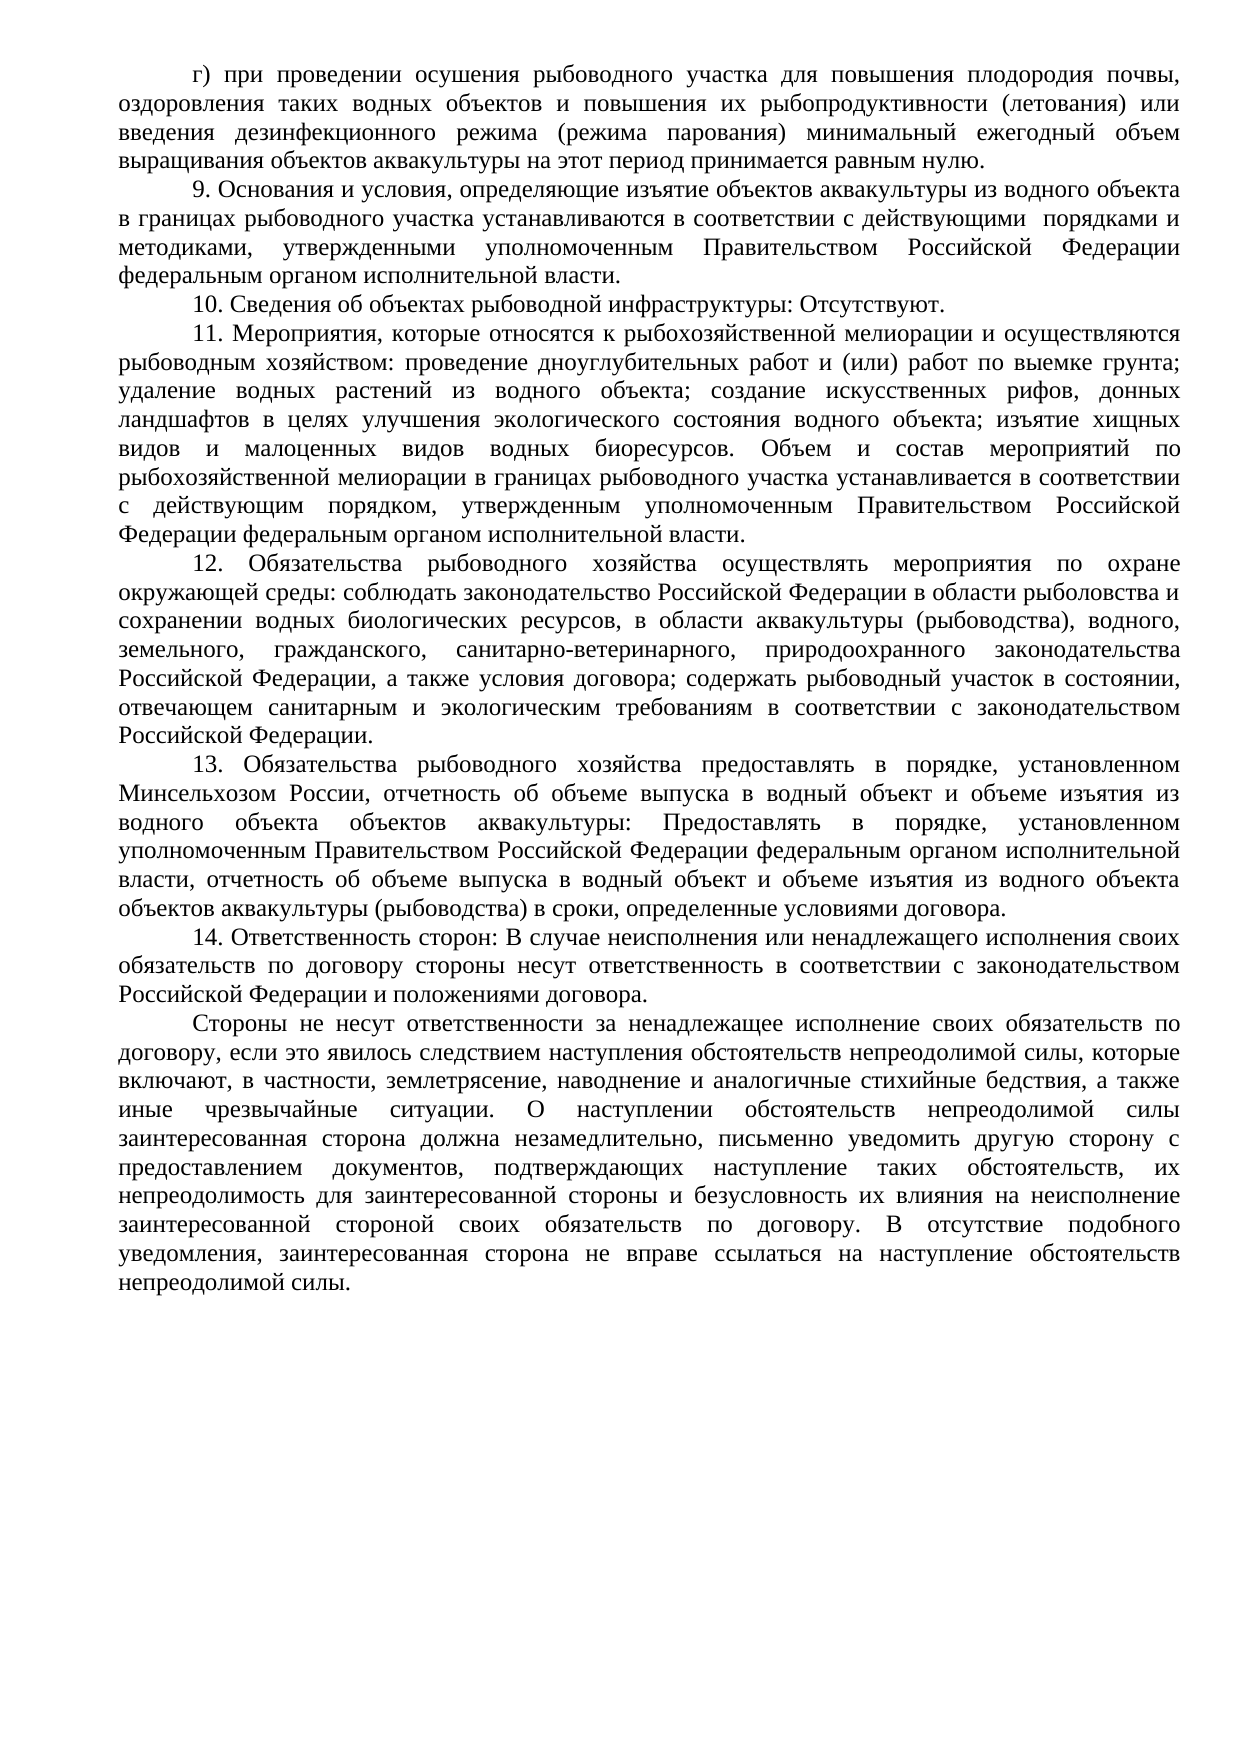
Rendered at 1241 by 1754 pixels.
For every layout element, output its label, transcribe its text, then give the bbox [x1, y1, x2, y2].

text 14. Ответственность сторон: В случае неисполнения или ненадлежащего исполнения своих обязательств по договору стороны несут ответственность в соответствии с законодательством Российской Федерации и положениями договора. [118, 922, 1181, 1008]
text 11. Мероприятия, которые относятся к рыбохозяйственной мелиорации и осуществляются рыбоводным хозяйством: проведение дноуглубительных работ и (или) работ по выемке грунта; удаление водных растений из водного объекта; создание искусственных рифов, донных ландшафтов в целях улучшения экологического состояния водного объекта; изъятие хищных видов и малоценных видов водных биоресурсов. Объем и состав мероприятий по рыбохозяйственной мелиорации в границах рыбоводного участка устанавливается в соответствии с действующим порядком, утвержденным уполномоченным Правительством Российской Федерации федеральным органом исполнительной власти. [118, 318, 1181, 548]
text 9. Основания и условия, определяющие изъятие объектов аквакультуры из водного объекта в границах рыбоводного участка устанавливаются в соответствии с действующими порядками и методиками, утвержденными уполномоченным Правительством Российской Федерации федеральным органом исполнительной власти. [118, 174, 1181, 289]
text 10. Сведения об объектах рыбоводной инфраструктуры: Отсутствуют. [118, 289, 1181, 318]
text Стороны не несут ответственности за ненадлежащее исполнение своих обязательств по договору, если это явилось следствием наступления обстоятельств непреодолимой силы, которые включают, в частности, землетрясение, наводнение и аналогичные стихийные бедствия, а также иные чрезвычайные ситуации. О наступлении обстоятельств непреодолимой силы заинтересованная сторона должна незамедлительно, письменно уведомить другую сторону с предоставлением документов, подтверждающих наступление таких обстоятельств, их непреодолимость для заинтересованной стороны и безусловность их влияния на неисполнение заинтересованной стороной своих обязательств по договору. В отсутствие подобного уведомления, заинтересованная сторона не вправе ссылаться на наступление обстоятельств непреодолимой силы. [118, 1008, 1181, 1295]
text 12. Обязательства рыбоводного хозяйства осуществлять мероприятия по охране окружающей среды: соблюдать законодательство Российской Федерации в области рыболовства и сохранении водных биологических ресурсов, в области аквакультуры (рыбоводства), водного, земельного, гражданского, санитарно-ветеринарного, природоохранного законодательства Российской Федерации, а также условия договора; содержать рыбоводный участок в состоянии, отвечающем санитарным и экологическим требованиям в соответствии с законодательством Российской Федерации. [118, 548, 1181, 749]
text 13. Обязательства рыбоводного хозяйства предоставлять в порядке, установленном Минсельхозом России, отчетность об объеме выпуска в водный объект и объеме изъятия из водного объекта объектов аквакультуры: Предоставлять в порядке, установленном уполномоченным Правительством Российской Федерации федеральным органом исполнительной власти, отчетность об объеме выпуска в водный объект и объеме изъятия из водного объекта объектов аквакультуры (рыбоводства) в сроки, определенные условиями договора. [118, 749, 1181, 922]
text г) при проведении осушения рыбоводного участка для повышения плодородия почвы, оздоровления таких водных объектов и повышения их рыбопродуктивности (летования) или введения дезинфекционного режима (режима парования) минимальный ежегодный объем выращивания объектов аквакультуры на этот период принимается равным нулю. [118, 59, 1181, 174]
